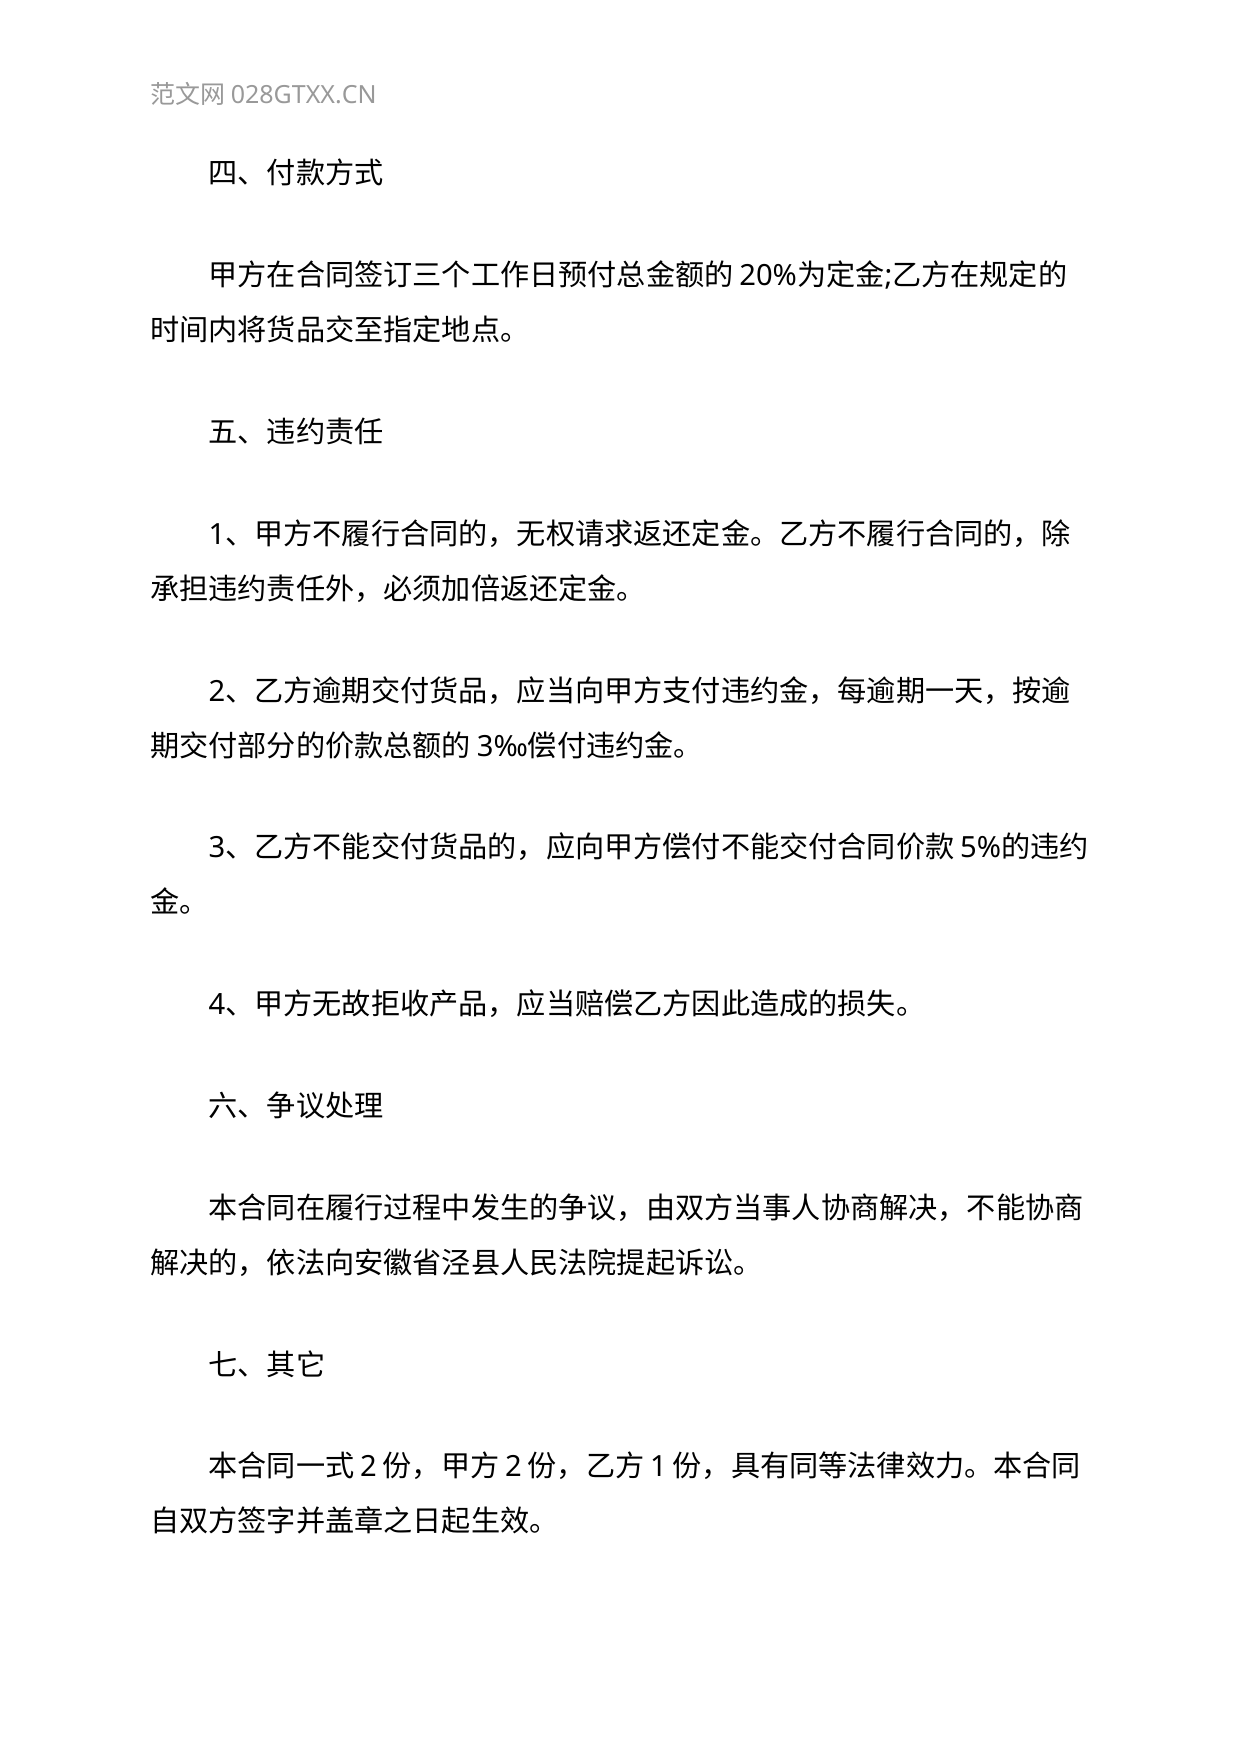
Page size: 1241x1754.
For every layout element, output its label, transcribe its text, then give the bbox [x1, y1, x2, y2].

text 六、争议处理 [150, 1083, 1090, 1125]
text 4、甲方无故拒收产品，应当赔偿乙方因此造成的损失。 [150, 981, 1090, 1023]
text 四、付款方式 [150, 150, 1090, 192]
text 五、违约责任 [150, 408, 1090, 451]
text 2、乙方逾期交付货品，应当向甲方支付违约金，每逾期一天，按逾期交付部分的价款总额的3‰偿付违约金。 [150, 667, 1090, 764]
text 本合同在履行过程中发生的争议，由双方当事人协商解决，不能协商解决的，依法向安徽省泾县人民法院提起诉讼。 [150, 1184, 1090, 1282]
text 本合同一式2份，甲方2份，乙方1份，具有同等法律效力。本合同自双方签字并盖章之日起生效。 [150, 1443, 1090, 1540]
text 3、乙方不能交付货品的，应向甲方偿付不能交付合同价款5%的违约金。 [150, 824, 1090, 921]
text 甲方在合同签订三个工作日预付总金额的20%为定金;乙方在规定的时间内将货品交至指定地点。 [150, 252, 1090, 349]
text 1、甲方不履行合同的，无权请求返还定金。乙方不履行合同的，除承担违约责任外，必须加倍返还定金。 [150, 510, 1090, 608]
text 七、其它 [150, 1341, 1090, 1383]
